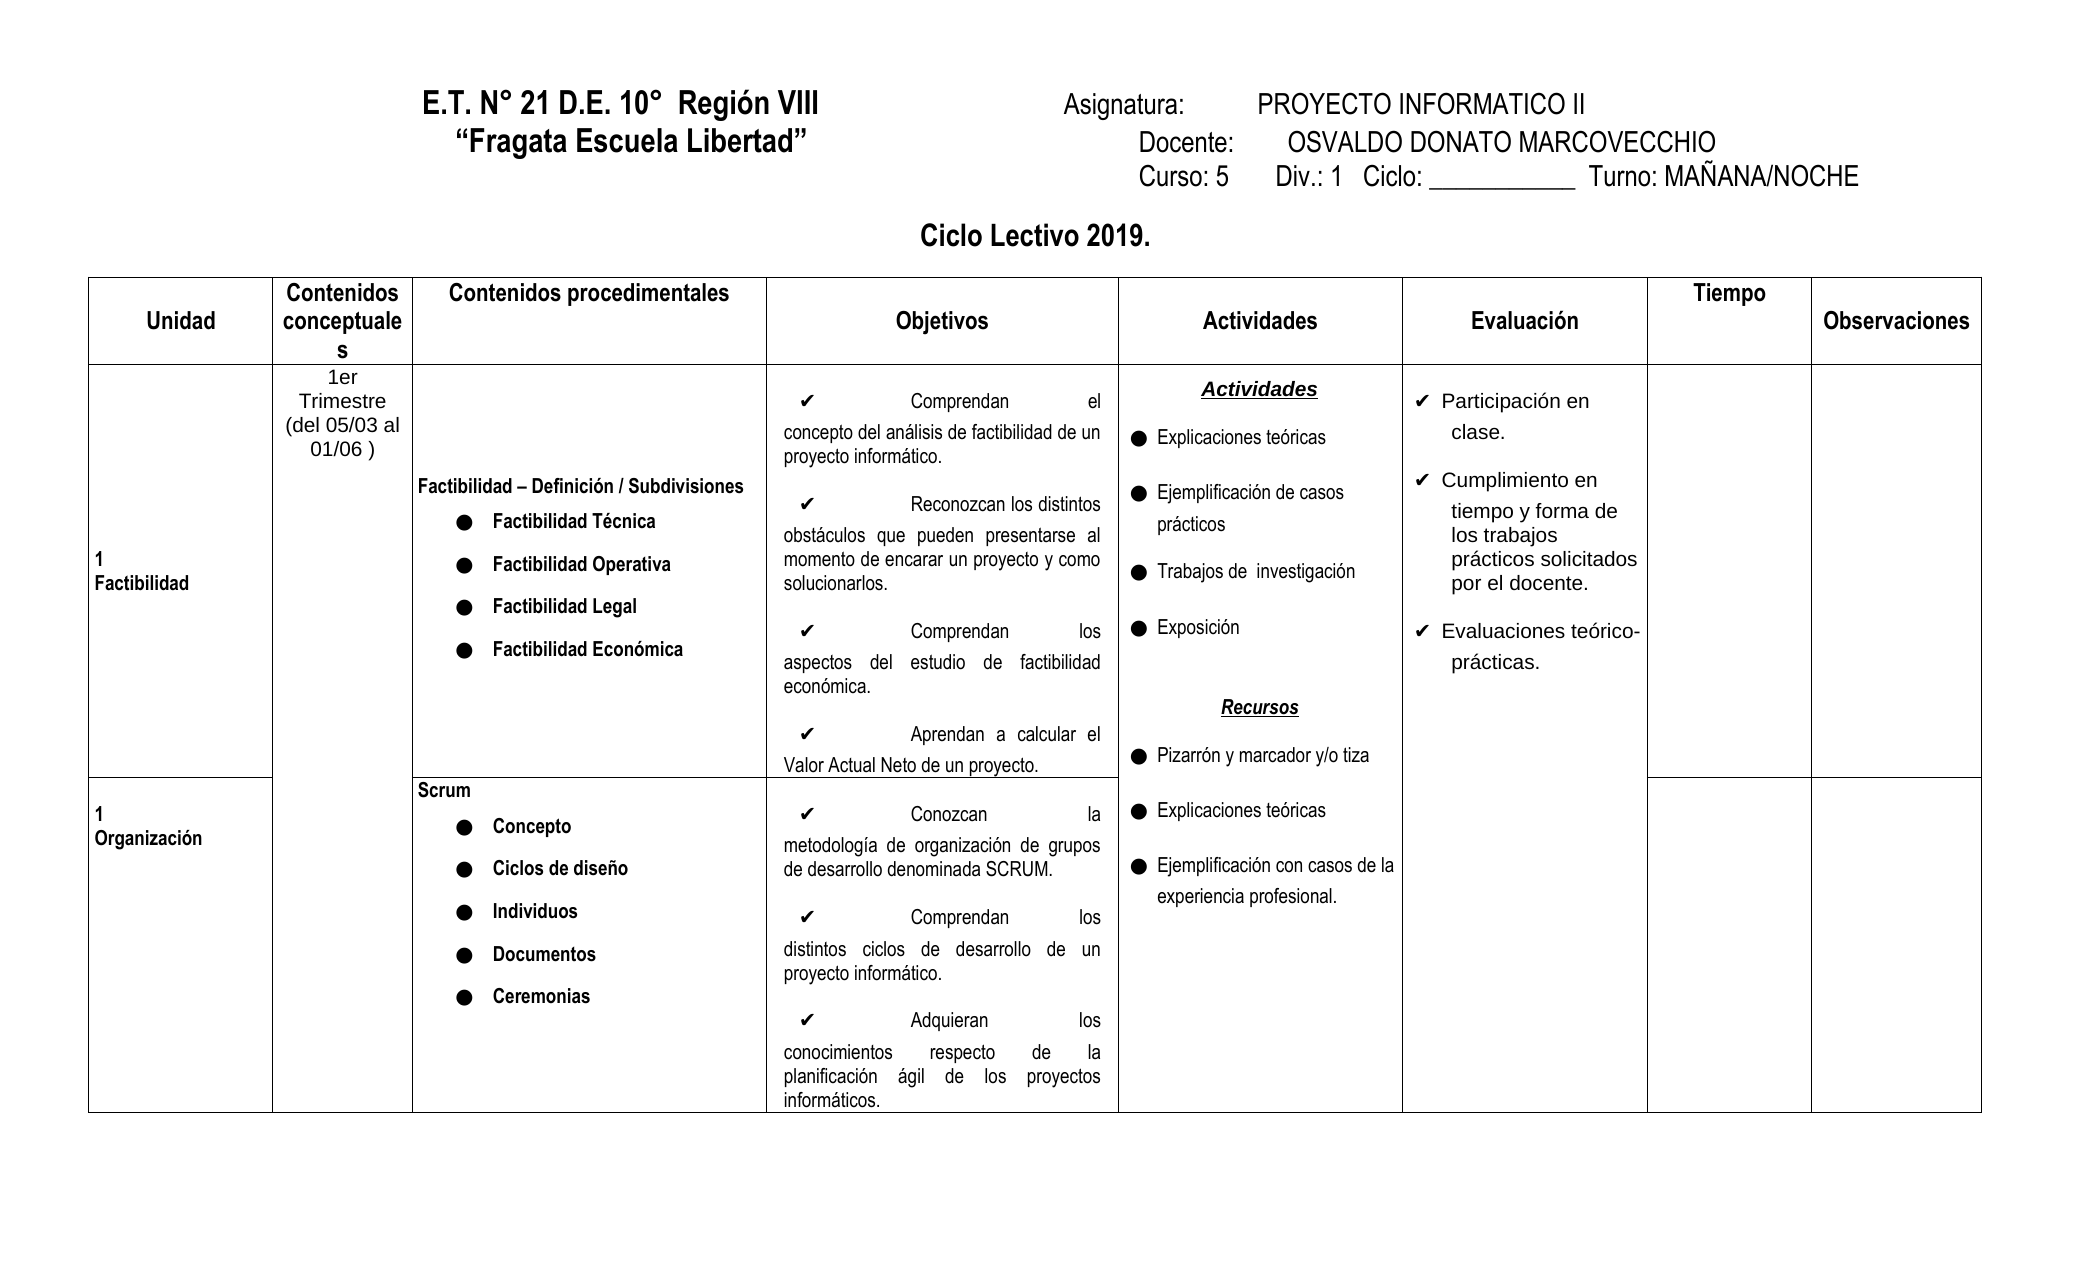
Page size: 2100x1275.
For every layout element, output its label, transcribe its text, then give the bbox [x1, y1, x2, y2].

table_cell [1812, 365, 1981, 777]
table_header Actividades [1119, 278, 1402, 364]
table_header Contenidos procedimentales [413, 278, 766, 364]
table_header Contenidos conceptuales [273, 278, 412, 364]
text “Fragata Escuela Libertad” Docente: OSVALDO DONATO MARCOVECCHIO [306, 121, 1988, 159]
table_cell [1812, 778, 1981, 1112]
table_cell 1 Factibilidad [89, 365, 272, 777]
text Ciclo Lectivo 2019. [83, 217, 1988, 253]
table_header Evaluación [1403, 278, 1647, 364]
text E.T. N° 21 D.E. 10° Región VIII Asignatura: PROYECTO INFORMATICO II [306, 83, 1988, 121]
table_cell [1648, 365, 1811, 777]
table_cell Participación en clase. Cumplimiento en tiempo y forma de los trabajos prácticos solicitados por el docente. Evaluaciones teórico- prácticas. [1403, 365, 1647, 1112]
table_header Observaciones [1812, 278, 1981, 364]
table_cell 1 Organización [89, 778, 272, 1112]
table_cell [1648, 778, 1811, 1112]
table_cell 1er Trimestre (del 05/03 al 01/06 ) [273, 365, 412, 1112]
text Curso: 5 Div.: 1 Ciclo: ___________ Turno: MAÑANA/NOCHE [531, 159, 1988, 193]
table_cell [413, 778, 766, 1112]
table_header Unidad [89, 278, 272, 364]
table_cell Factibilidad – Definición / Subdivisiones Factibilidad Técnica Factibilidad Operativa Factibilidad Legal Factibilidad Económica [413, 365, 766, 777]
table_cell Actividades Explicaciones teóricas Ejemplificación de casos prácticos Trabajos de investigación Exposición Recursos Pizarrón y marcador y/o tiza Explicaciones teóricas Ejemplificación con casos de la experiencia profesional. [1119, 365, 1402, 1112]
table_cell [767, 778, 1118, 1112]
table_header Objetivos [767, 278, 1118, 364]
table_cell Comprendan el concepto del análisis de factibilidad de un proyecto informático. Reconozcan los distintos obstáculos que pueden presentarse al momento de encarar un proyecto y como solucionarlos. Comprendan los aspectos del estudio de factibilidad económica. Aprendan a calcular el Valor Actual Neto de un proyecto. [767, 365, 1118, 777]
table_header Tiempo [1648, 278, 1811, 364]
